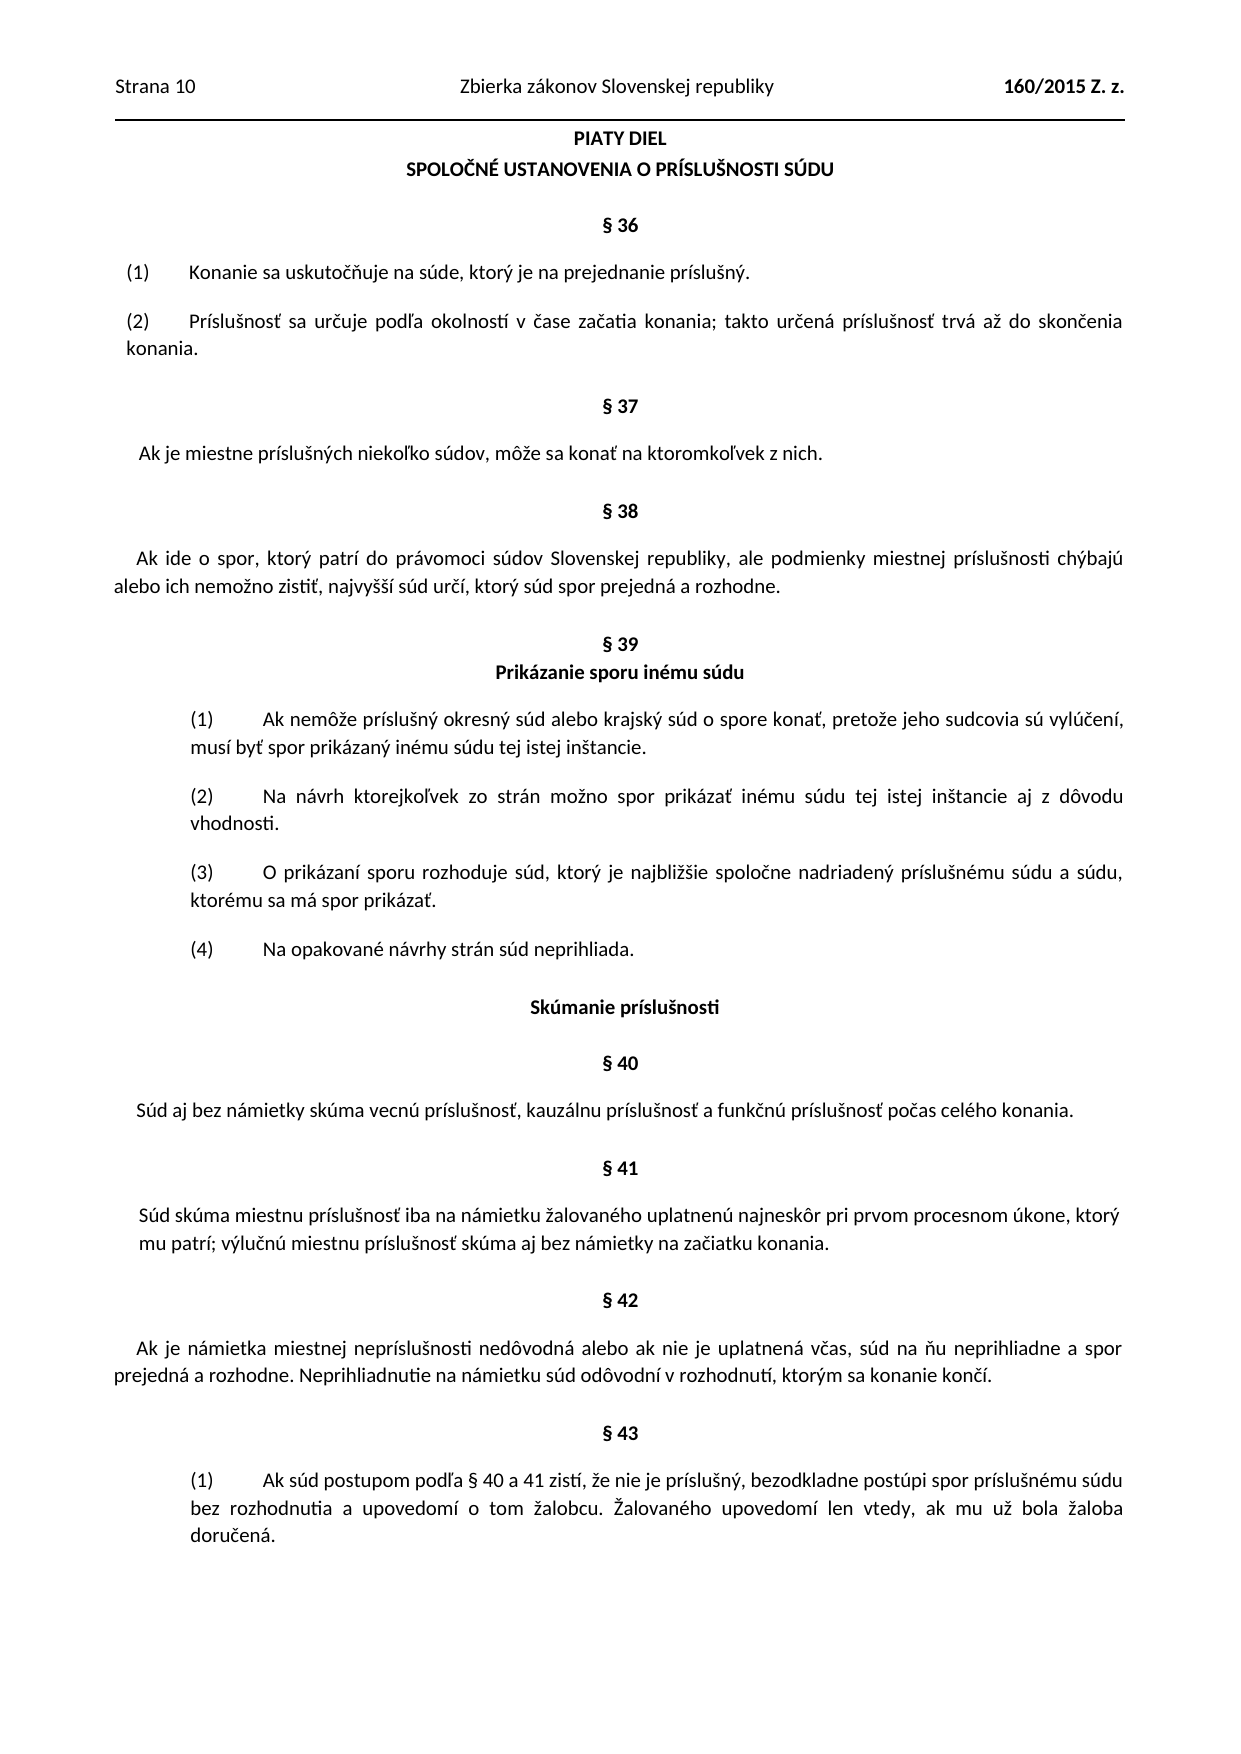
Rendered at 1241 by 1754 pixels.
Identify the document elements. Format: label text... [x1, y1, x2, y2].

text SPOLOČNÉ USTANOVENIA O PRÍSLUŠNOSTI SÚDU [124, 156, 1116, 181]
list Konanie sa uskutočňuje na súde, ktorý je na prejednanie príslušný. [126, 259, 1125, 284]
text Ak je miestne príslušných niekoľko súdov, môže sa konať na ktoromkoľvek z nich. [139, 440, 1125, 466]
text § 36 [124, 212, 1116, 237]
text § 42 [124, 1288, 1116, 1313]
list Príslušnosť sa určuje podľa okolností v čase začatia konania; takto určená príslušnosť trvá až do skončenia konania. [126, 308, 1125, 361]
text Ak je námietka miestnej nepríslušnosti nedôvodná alebo ak nie je uplatnená včas, súd na ňu neprihliadne a spor prejedná a rozhodne. Neprihliadnutie na námietku súd odôvodní v rozhodnutí, ktorým sa konanie končí. [113, 1335, 1125, 1388]
list Na návrh ktorejkoľvek zo strán možno spor prikázať inému súdu tej istej inštancie aj z dôvodu vhodnosti. [190, 783, 1125, 836]
text § 41 [124, 1155, 1116, 1180]
text § 37 [124, 393, 1116, 419]
text PIATY DIEL [124, 101, 1116, 150]
list Na opakované návrhy strán súd neprihliada. [190, 936, 1125, 961]
text § 40 [124, 1050, 1116, 1076]
text § 39 [124, 631, 1116, 656]
text Prikázanie sporu inému súdu [124, 659, 1116, 685]
text § 43 [124, 1420, 1116, 1446]
text Súd skúma miestnu príslušnosť iba na námietku žalovaného uplatnenú najneskôr pri prvom procesnom úkone, ktorý mu patrí; výlučnú miestnu príslušnosť skúma aj bez námietky na začiatku konania. [139, 1202, 1127, 1255]
text Súd aj bez námietky skúma vecnú príslušnosť, kauzálnu príslušnosť a funkčnú príslušnosť počas celého konania. [113, 1097, 1125, 1123]
text Ak ide o spor, ktorý patrí do právomoci súdov Slovenskej republiky, ale podmienky miestnej príslušnosti chýbajú alebo ich nemožno zistiť, najvyšší súd určí, ktorý súd spor prejedná a rozhodne. [113, 545, 1125, 598]
list O prikázaní sporu rozhoduje súd, ktorý je najbližšie spoločne nadriadený príslušnému súdu a súdu, ktorému sa má spor prikázať. [190, 859, 1125, 912]
text § 38 [124, 498, 1116, 524]
text Skúmanie príslušnosti [124, 994, 1125, 1019]
list Ak nemôže príslušný okresný súd alebo krajský súd o spore konať, pretože jeho sudcovia sú vylúčení, musí byť spor prikázaný inému súdu tej istej inštancie. [190, 706, 1125, 759]
list Ak súd postupom podľa § 40 a 41 zistí, že nie je príslušný, bezodkladne postúpi spor príslušnému súdu bez rozhodnutia a upovedomí o tom žalobcu. Žalovaného upovedomí len vtedy, ak mu už bola žaloba doručená. [190, 1467, 1125, 1548]
